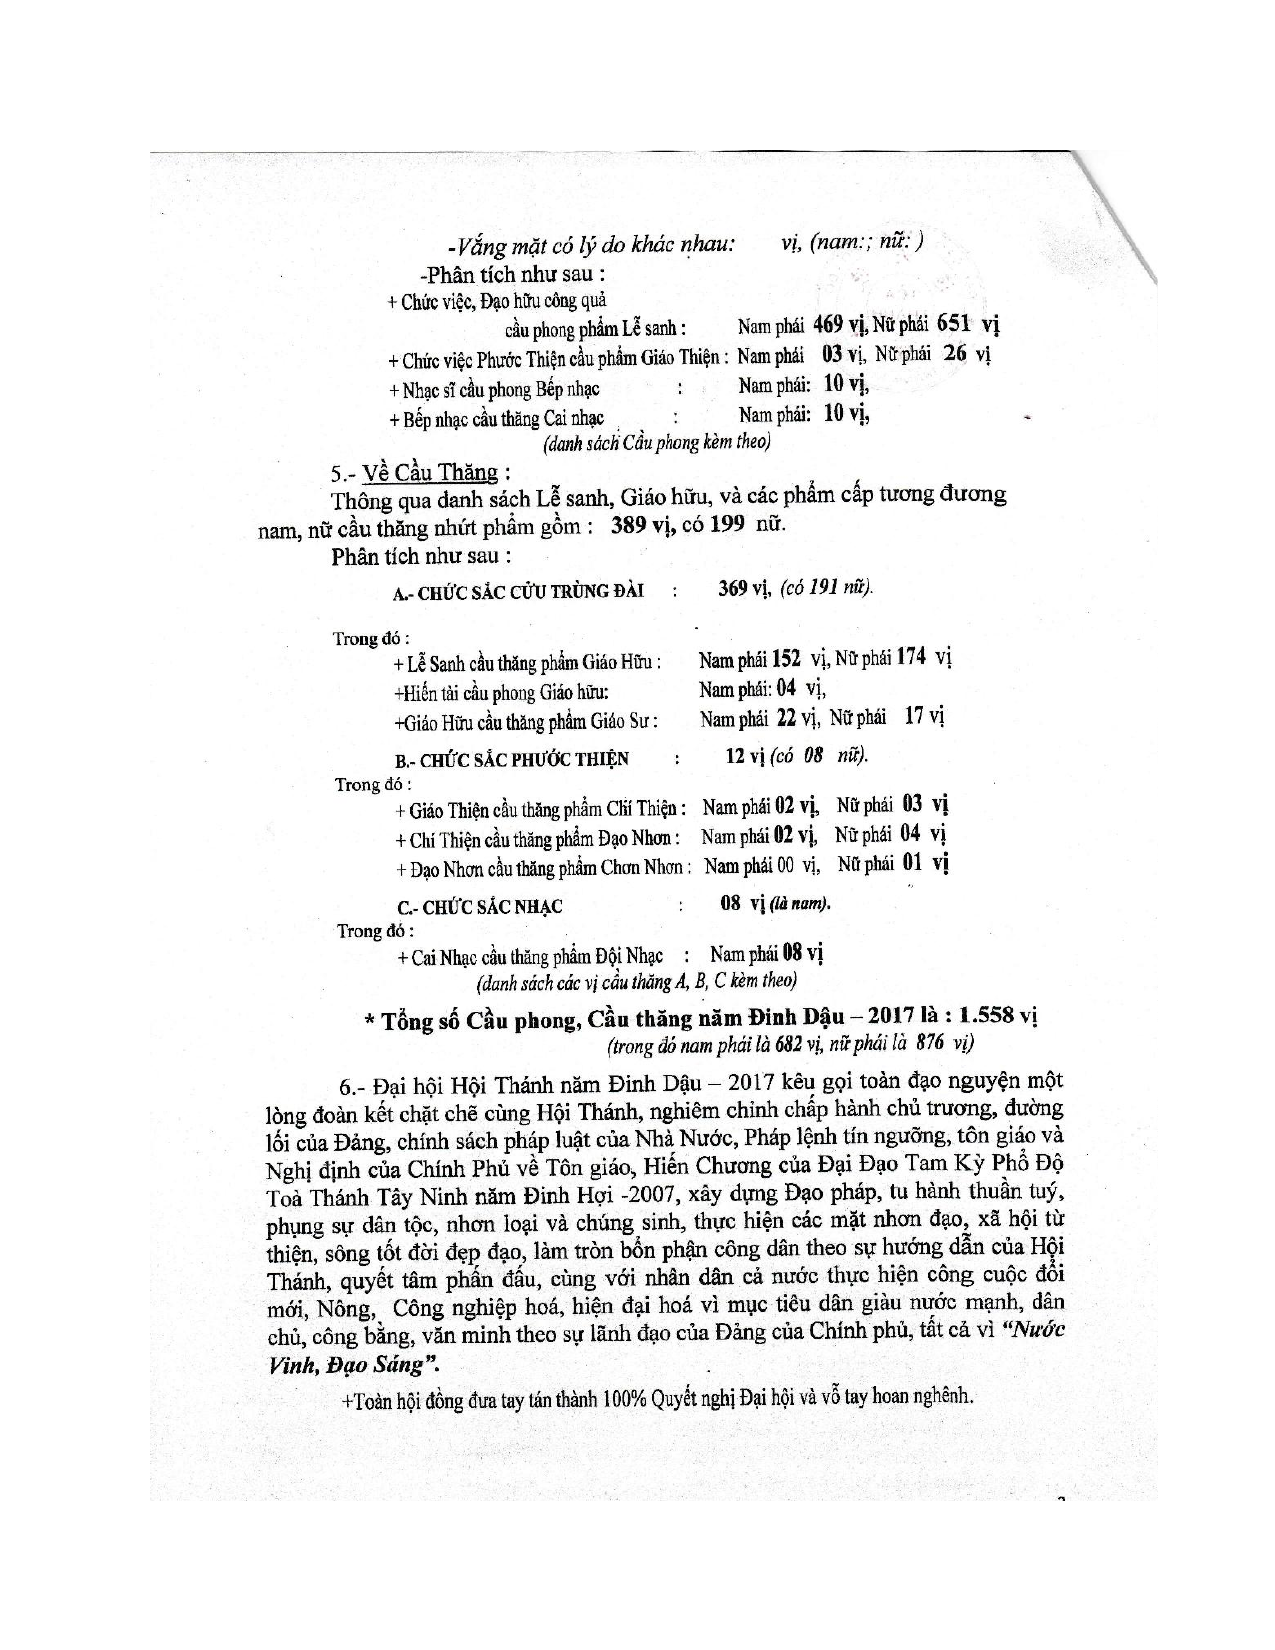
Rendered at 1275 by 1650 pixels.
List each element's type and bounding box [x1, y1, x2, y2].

picture [150, 150, 1158, 1501]
